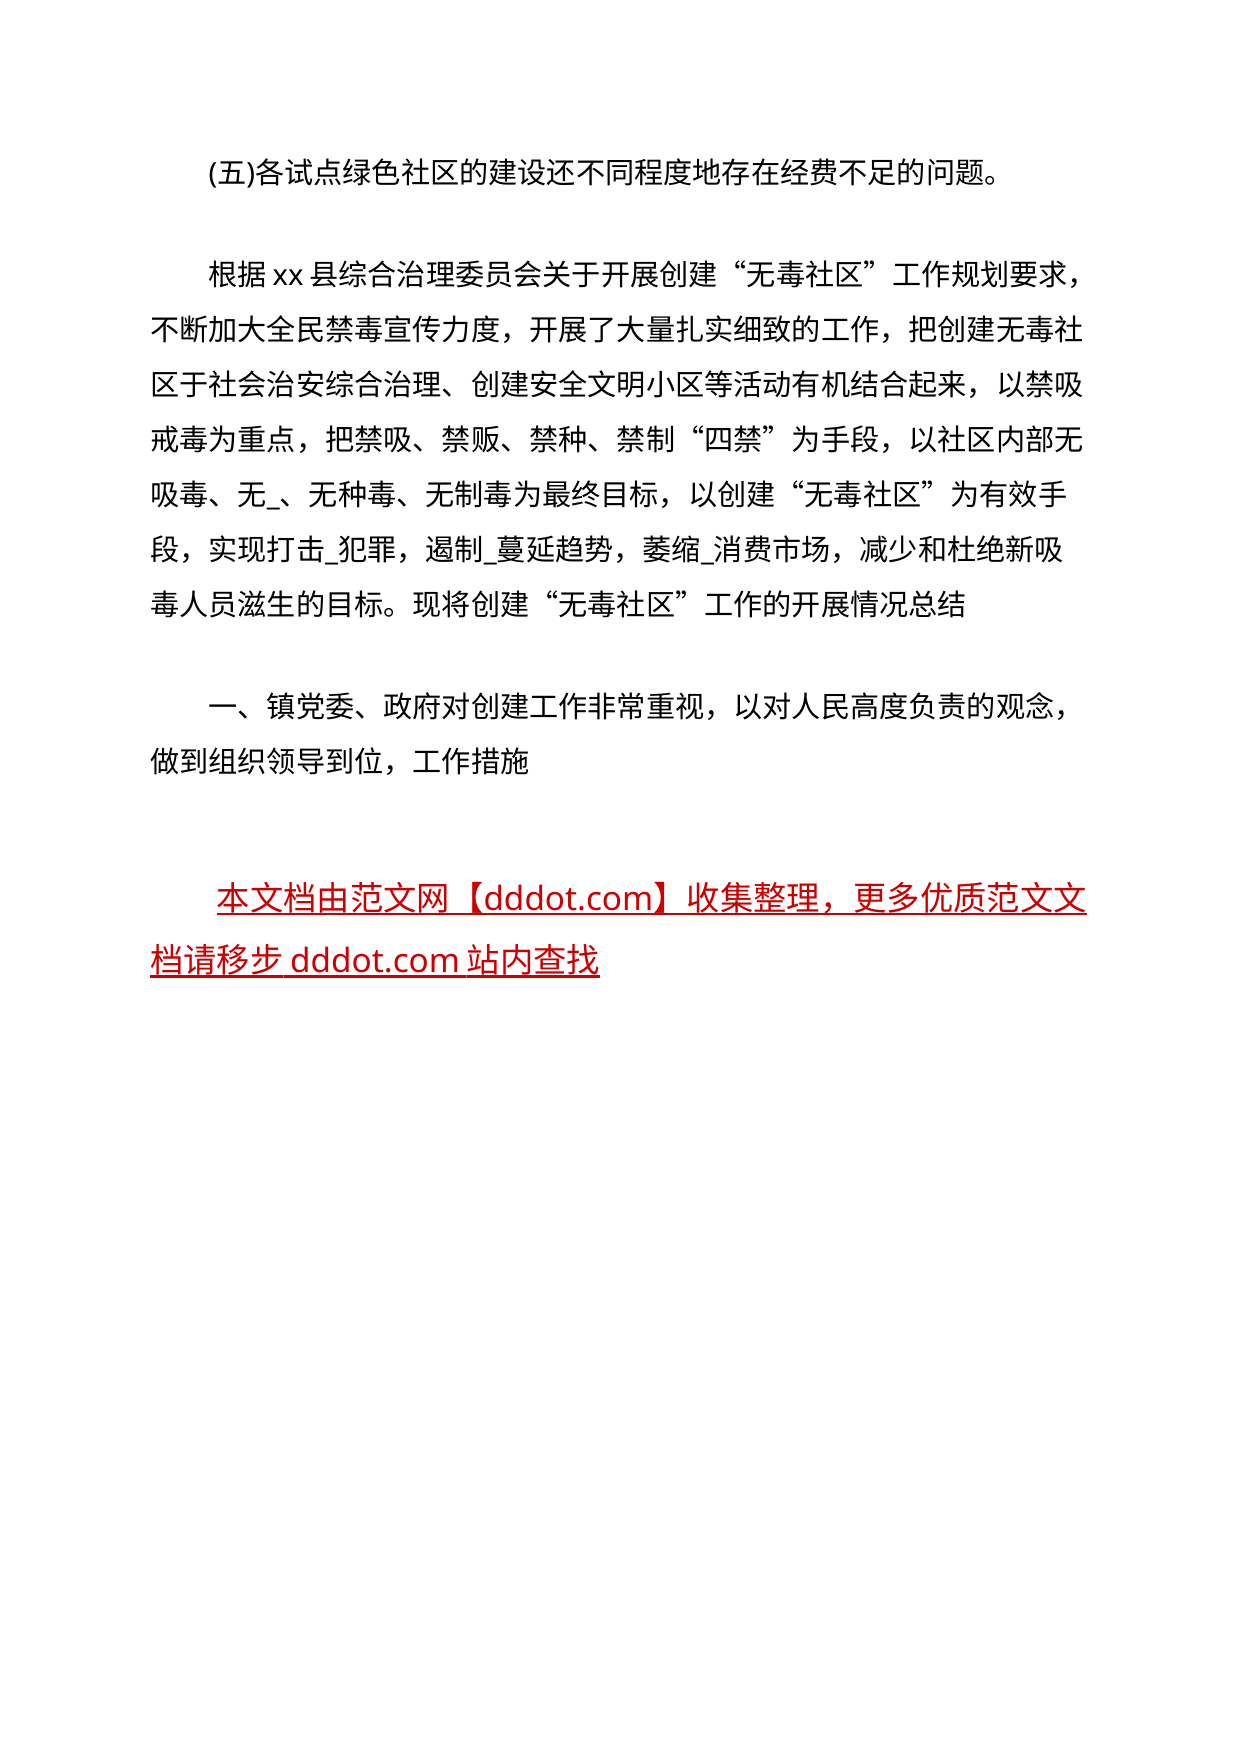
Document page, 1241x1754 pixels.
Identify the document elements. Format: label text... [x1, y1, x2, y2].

text 本文档由范文网【dddot.com】收集整理，更多优质范文文档请移步dddot.com站内查找 [150, 871, 1090, 983]
text 一、镇党委、政府对创建工作非常重视，以对人民高度负责的观念，做到组织领导到位，工作措施 [150, 683, 1090, 781]
text (五)各试点绿色社区的建设还不同程度地存在经费不足的问题。 [150, 150, 1090, 192]
text 根据xx县综合治理委员会关于开展创建“无毒社区”工作规划要求，不断加大全民禁毒宣传力度，开展了大量扎实细致的工作，把创建无毒社区于社会治安综合治理、创建安全文明小区等活动有机结合起来，以禁吸戒毒为重点，把禁吸、禁贩、禁种、禁制“四禁”为手段，以社区内部无吸毒、无_、无种毒、无制毒为最终目标，以创建“无毒社区”为有效手段，实现打击_犯罪，遏制_蔓延趋势，萎缩_消费市场，减少和杜绝新吸毒人员滋生的目标。现将创建“无毒社区”工作的开展情况总结 [150, 252, 1090, 624]
